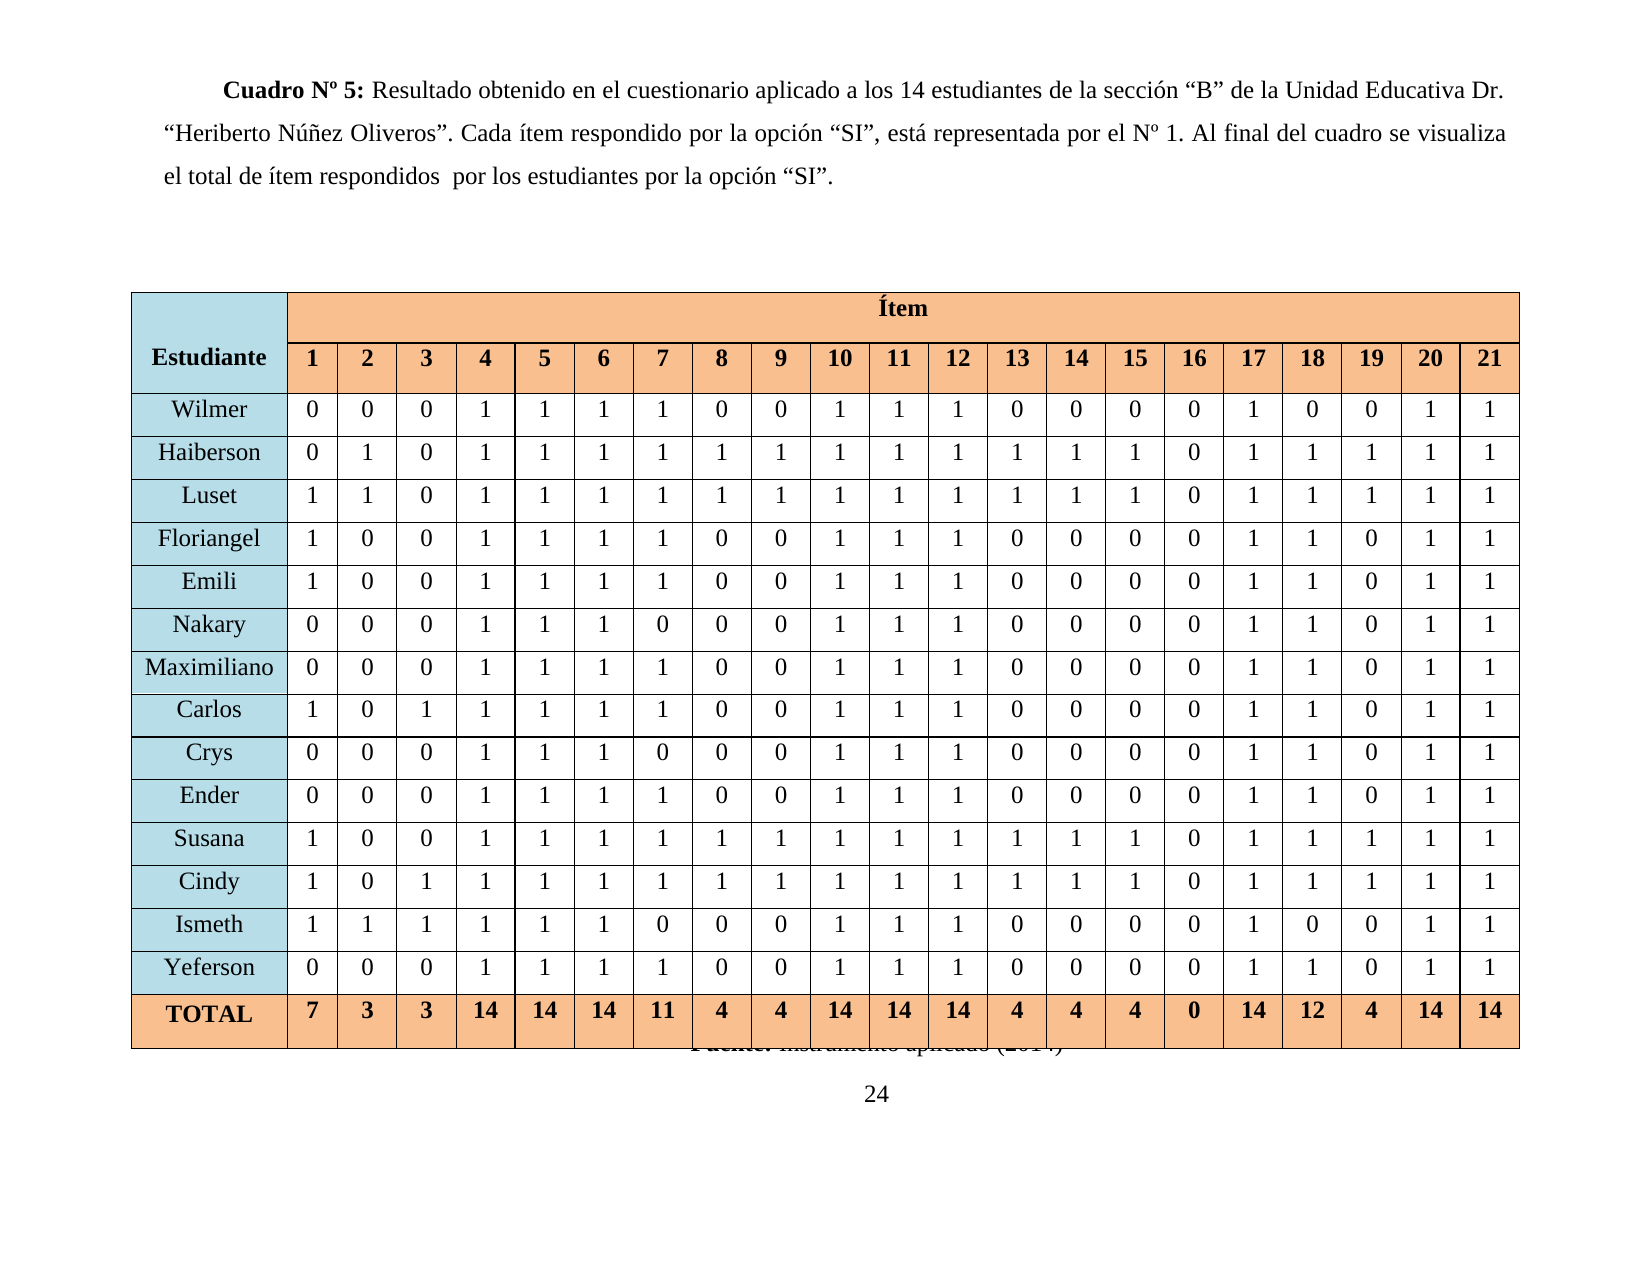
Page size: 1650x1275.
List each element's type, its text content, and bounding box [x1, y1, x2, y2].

table_cell 1 [1461, 523, 1519, 565]
table_cell 1 [1106, 866, 1164, 908]
table_cell 0 [988, 909, 1046, 951]
table_cell 0 [397, 609, 456, 651]
table_cell 1 [1047, 823, 1105, 865]
table_cell 1 [929, 866, 987, 908]
table_cell 1 [516, 480, 574, 522]
table_cell 1 [457, 437, 514, 479]
table_cell 1 [338, 909, 396, 951]
table_cell 1 [457, 952, 514, 994]
table_cell 0 [693, 952, 751, 994]
table_cell 1 [1402, 866, 1459, 908]
table_cell 4 [752, 995, 810, 1048]
table_cell 1 [1047, 480, 1105, 522]
table_cell 1 [516, 866, 574, 908]
table_cell 1 [752, 823, 810, 865]
table_cell 0 [1165, 909, 1223, 951]
table_cell 0 [397, 738, 456, 779]
table_cell 1 [929, 909, 987, 951]
table_cell 1 [870, 652, 928, 693]
table_cell 1 [1283, 695, 1341, 736]
table_cell 1 [1224, 909, 1282, 951]
table_cell 1 [1224, 566, 1282, 608]
table_cell 1 [929, 652, 987, 693]
table_cell 14 [457, 995, 514, 1048]
table_cell 1 [1461, 738, 1519, 779]
table_cell 7 [634, 344, 692, 393]
table_cell 0 [988, 652, 1046, 693]
table_cell 19 [1342, 344, 1401, 393]
table_cell 9 [752, 344, 810, 393]
table_cell 1 [1461, 952, 1519, 994]
table_cell 0 [1106, 780, 1164, 822]
table_cell 1 [1283, 823, 1341, 865]
table_cell Maximiliano [132, 652, 287, 693]
table_cell 0 [338, 394, 396, 436]
table_cell 1 [1283, 437, 1341, 479]
table_cell 1 [457, 738, 514, 779]
table_cell 1 [1461, 866, 1519, 908]
table_cell 1 [397, 866, 456, 908]
table_cell Wilmer [132, 394, 287, 436]
table_cell 1 [1106, 823, 1164, 865]
table_cell 0 [1106, 738, 1164, 779]
table_cell 0 [693, 780, 751, 822]
table_cell 1 [811, 695, 869, 736]
table_cell 1 [693, 866, 751, 908]
table_cell 0 [1047, 652, 1105, 693]
table_cell 14 [1224, 995, 1282, 1048]
table_cell Luset [132, 480, 287, 522]
table_cell 1 [575, 695, 633, 736]
table_cell 0 [1047, 952, 1105, 994]
table_cell 0 [1342, 609, 1401, 651]
table_cell 0 [1165, 695, 1223, 736]
table_cell 0 [752, 738, 810, 779]
table_cell 0 [338, 566, 396, 608]
table_cell 0 [988, 523, 1046, 565]
table_cell 1 [1461, 566, 1519, 608]
table_cell 1 [288, 523, 337, 565]
table_cell 1 [811, 952, 869, 994]
table_cell 0 [288, 609, 337, 651]
table_cell 1 [811, 738, 869, 779]
table_cell 1 [929, 823, 987, 865]
table_cell 0 [397, 523, 456, 565]
table_cell 0 [338, 695, 396, 736]
table_cell 0 [397, 780, 456, 822]
table_cell 4 [1342, 995, 1401, 1048]
table_cell 0 [1342, 695, 1401, 736]
table_cell 0 [1165, 823, 1223, 865]
table_cell 1 [870, 523, 928, 565]
table_cell 1 [288, 566, 337, 608]
table_cell 0 [1047, 909, 1105, 951]
table_cell 0 [1342, 738, 1401, 779]
table_cell 0 [1165, 609, 1223, 651]
table_cell 1 [1283, 523, 1341, 565]
table_cell 14 [516, 995, 574, 1048]
table_cell 1 [693, 437, 751, 479]
table_cell TOTAL [132, 995, 287, 1048]
table_cell 0 [1047, 738, 1105, 779]
table_cell 1 [575, 437, 633, 479]
table_cell 1 [870, 909, 928, 951]
table_cell 12 [929, 344, 987, 393]
table_cell 0 [397, 952, 456, 994]
table_cell 1 [929, 738, 987, 779]
table_cell 0 [338, 780, 396, 822]
table_cell 0 [397, 566, 456, 608]
table_cell 1 [811, 609, 869, 651]
table_cell 1 [457, 866, 514, 908]
table_cell 1 [1224, 695, 1282, 736]
table_cell Ismeth [132, 909, 287, 951]
table_cell Haiberson [132, 437, 287, 479]
table_cell 0 [397, 480, 456, 522]
table_cell 1 [1461, 780, 1519, 822]
table_cell 0 [338, 609, 396, 651]
table_cell 1 [1283, 952, 1341, 994]
table_cell 16 [1165, 344, 1223, 393]
table_cell 1 [1461, 609, 1519, 651]
table_cell 1 [929, 523, 987, 565]
table_cell 1 [811, 780, 869, 822]
table_cell 0 [338, 823, 396, 865]
table_cell 1 [1402, 394, 1459, 436]
table_cell 4 [1047, 995, 1105, 1048]
table_cell 1 [457, 609, 514, 651]
table_cell 1 [870, 437, 928, 479]
table_cell 1 [1461, 652, 1519, 693]
table_cell 0 [693, 738, 751, 779]
table_cell 1 [811, 909, 869, 951]
table_cell 14 [1461, 995, 1519, 1048]
table_cell 0 [1342, 566, 1401, 608]
table_cell 0 [1047, 566, 1105, 608]
table_cell Crys [132, 738, 287, 779]
table_cell 1 [575, 394, 633, 436]
table_cell 0 [693, 652, 751, 693]
table_cell 0 [1047, 695, 1105, 736]
table_cell 1 [1402, 695, 1459, 736]
table_cell 1 [1461, 480, 1519, 522]
table_cell 1 [870, 780, 928, 822]
table_cell 0 [693, 909, 751, 951]
table_cell 1 [575, 738, 633, 779]
text Cuadro Nº 5: Resultado obtenido en el cuestionario aplicado a los 14 estudiantes de la sección “B” de la Unidad Educativa Dr. “Heriberto Núñez Oliveros”. Cada ítem respondido por la opción “SI”, está representada por el Nº 1. Al final del cuadro se visualiza el total de ítem respondidos por los estudiantes por la opción “SI”. [75, 75, 1507, 190]
table_cell 0 [693, 695, 751, 736]
table_cell 1 [575, 909, 633, 951]
table_cell 1 [634, 780, 692, 822]
table_cell 1 [1402, 437, 1459, 479]
table_cell 20 [1402, 344, 1459, 393]
table_cell 0 [288, 952, 337, 994]
table_cell 1 [1342, 437, 1401, 479]
table_cell 0 [988, 566, 1046, 608]
table_cell 1 [870, 952, 928, 994]
table_cell 1 [1461, 437, 1519, 479]
table_cell 0 [988, 780, 1046, 822]
table_cell 0 [1106, 652, 1164, 693]
table_cell 1 [288, 866, 337, 908]
table_cell 12 [1283, 995, 1341, 1048]
table_cell 1 [811, 866, 869, 908]
table_cell 1 [1224, 609, 1282, 651]
table_cell Floriangel [132, 523, 287, 565]
table_cell 0 [338, 866, 396, 908]
table_cell 1 [575, 523, 633, 565]
table_cell 0 [752, 780, 810, 822]
table_cell 0 [1342, 909, 1401, 951]
table_cell 1 [870, 738, 928, 779]
table_cell 1 [1224, 437, 1282, 479]
table_cell 0 [752, 695, 810, 736]
table_cell 1 [1224, 652, 1282, 693]
table_cell 0 [1165, 480, 1223, 522]
table_cell 11 [870, 344, 928, 393]
table_cell 1 [634, 695, 692, 736]
table_cell 1 [516, 652, 574, 693]
table_cell 21 [1461, 344, 1519, 393]
table_cell 1 [1224, 952, 1282, 994]
table_cell 1 [929, 609, 987, 651]
table_cell 4 [988, 995, 1046, 1048]
table_cell 1 [1342, 866, 1401, 908]
table_cell 1 [1402, 952, 1459, 994]
table_cell Yeferson [132, 952, 287, 994]
table_cell 1 [1224, 780, 1282, 822]
table_cell 1 [870, 394, 928, 436]
table_cell 17 [1224, 344, 1282, 393]
table_cell 0 [988, 695, 1046, 736]
table_cell 1 [575, 652, 633, 693]
table_cell 14 [1402, 995, 1459, 1048]
table_cell 1 [1106, 437, 1164, 479]
table_cell 10 [811, 344, 869, 393]
table_cell 0 [1165, 866, 1223, 908]
table_cell 0 [752, 909, 810, 951]
table_cell 1 [575, 952, 633, 994]
table_cell 0 [1342, 394, 1401, 436]
table_cell 1 [1461, 695, 1519, 736]
table_cell 1 [397, 695, 456, 736]
table_cell 1 [575, 780, 633, 822]
table_cell 0 [1106, 609, 1164, 651]
table_cell 0 [988, 738, 1046, 779]
table_cell 1 [516, 437, 574, 479]
table_cell 1 [752, 480, 810, 522]
table_cell 0 [988, 394, 1046, 436]
table_cell 0 [397, 823, 456, 865]
table_cell 0 [693, 523, 751, 565]
table_header Ítem [288, 293, 1519, 342]
table_cell 14 [1047, 344, 1105, 393]
table_cell 0 [288, 437, 337, 479]
table_cell 1 [1224, 394, 1282, 436]
table_cell 1 [811, 523, 869, 565]
table_cell 0 [1342, 523, 1401, 565]
table_cell 1 [929, 394, 987, 436]
table_cell 14 [575, 995, 633, 1048]
table_cell 1 [1106, 480, 1164, 522]
table_cell 8 [693, 344, 751, 393]
table_cell Nakary [132, 609, 287, 651]
table_cell 0 [397, 394, 456, 436]
table_cell 0 [1106, 695, 1164, 736]
table_cell 0 [1165, 437, 1223, 479]
table_cell 0 [1106, 523, 1164, 565]
table_cell 1 [1047, 866, 1105, 908]
table_cell 1 [929, 695, 987, 736]
table_cell 1 [338, 437, 396, 479]
table_cell 1 [752, 866, 810, 908]
table_cell 14 [929, 995, 987, 1048]
table_cell 1 [1224, 738, 1282, 779]
table_cell 0 [1342, 780, 1401, 822]
table_cell 1 [397, 909, 456, 951]
table_cell 0 [634, 738, 692, 779]
table_cell 0 [397, 437, 456, 479]
table_cell 7 [288, 995, 337, 1048]
table_cell 4 [693, 995, 751, 1048]
table_cell 1 [634, 523, 692, 565]
table_cell 0 [634, 909, 692, 951]
table_cell 0 [1165, 652, 1223, 693]
table_cell 0 [752, 523, 810, 565]
table_cell 1 [634, 437, 692, 479]
table_cell 1 [988, 480, 1046, 522]
table_cell 18 [1283, 344, 1341, 393]
table_cell 1 [1342, 823, 1401, 865]
table_cell 1 [1224, 866, 1282, 908]
table_cell 0 [988, 952, 1046, 994]
table_cell 0 [1283, 394, 1341, 436]
table_cell 0 [338, 738, 396, 779]
table_cell 1 [288, 344, 337, 393]
table_cell 1 [575, 866, 633, 908]
table_cell 1 [634, 866, 692, 908]
table_cell 1 [634, 566, 692, 608]
table_cell 0 [288, 394, 337, 436]
table_cell 0 [1106, 566, 1164, 608]
table_cell 1 [634, 394, 692, 436]
table_cell 1 [516, 738, 574, 779]
table_cell 1 [457, 823, 514, 865]
table_cell 0 [752, 652, 810, 693]
table_cell 0 [1165, 394, 1223, 436]
table_cell 0 [1047, 780, 1105, 822]
table_cell 1 [457, 480, 514, 522]
table_cell 1 [516, 780, 574, 822]
table_cell 1 [457, 780, 514, 822]
table_cell 0 [693, 394, 751, 436]
table_cell 0 [1106, 394, 1164, 436]
table_cell 0 [288, 652, 337, 693]
table_cell 1 [1402, 738, 1459, 779]
table_cell 1 [1402, 652, 1459, 693]
table_cell 14 [870, 995, 928, 1048]
table_cell 1 [338, 480, 396, 522]
table_cell Emili [132, 566, 287, 608]
table_cell 0 [338, 652, 396, 693]
table_cell 1 [1047, 437, 1105, 479]
table_cell 1 [516, 909, 574, 951]
table_cell 0 [288, 738, 337, 779]
table_cell 1 [811, 480, 869, 522]
table_cell 1 [1402, 523, 1459, 565]
table_cell 0 [634, 609, 692, 651]
table_cell 1 [1402, 480, 1459, 522]
table_cell 0 [1342, 952, 1401, 994]
table_cell 1 [516, 566, 574, 608]
table_cell 1 [1283, 566, 1341, 608]
table_cell 1 [575, 480, 633, 522]
table_cell 1 [929, 952, 987, 994]
table_cell 1 [516, 695, 574, 736]
table_cell 1 [988, 823, 1046, 865]
table_cell 1 [1402, 780, 1459, 822]
table_cell Carlos [132, 695, 287, 736]
table_cell 1 [457, 523, 514, 565]
table_cell 1 [634, 823, 692, 865]
table_cell 1 [1283, 480, 1341, 522]
table_cell 1 [811, 437, 869, 479]
table_cell 1 [870, 566, 928, 608]
table_cell 1 [634, 652, 692, 693]
table_cell 1 [634, 952, 692, 994]
table_header Estudiante [132, 293, 287, 393]
table_cell 1 [1283, 866, 1341, 908]
table_cell 1 [634, 480, 692, 522]
table_cell 1 [1461, 823, 1519, 865]
table_cell 0 [752, 566, 810, 608]
table_cell 1 [457, 909, 514, 951]
table_cell 6 [575, 344, 633, 393]
table_cell 1 [870, 866, 928, 908]
table_cell 1 [1283, 652, 1341, 693]
table_cell 0 [752, 609, 810, 651]
table_cell 1 [1402, 823, 1459, 865]
table_cell 0 [1283, 909, 1341, 951]
table_cell 1 [516, 523, 574, 565]
table_cell 1 [457, 566, 514, 608]
table_cell 0 [1165, 780, 1223, 822]
table_cell 1 [1402, 566, 1459, 608]
table_cell 0 [1106, 952, 1164, 994]
table_cell 0 [1047, 609, 1105, 651]
table_cell 1 [516, 394, 574, 436]
table_cell 0 [1047, 523, 1105, 565]
table_cell 1 [870, 823, 928, 865]
table_cell 1 [988, 437, 1046, 479]
table_cell 1 [870, 695, 928, 736]
table_cell 0 [288, 780, 337, 822]
table_cell 0 [752, 952, 810, 994]
table_cell 1 [811, 394, 869, 436]
table_cell 1 [288, 695, 337, 736]
table_cell 1 [1461, 394, 1519, 436]
table_cell 1 [1402, 609, 1459, 651]
table_cell 1 [288, 909, 337, 951]
table_cell 4 [457, 344, 514, 393]
table_cell 1 [929, 480, 987, 522]
table_cell 0 [1165, 952, 1223, 994]
table_cell Susana [132, 823, 287, 865]
table_cell 1 [288, 823, 337, 865]
table_cell 1 [1283, 780, 1341, 822]
table_cell 0 [1165, 523, 1223, 565]
table_cell 0 [338, 952, 396, 994]
table_cell 0 [1165, 738, 1223, 779]
table_cell 0 [338, 523, 396, 565]
table_cell 15 [1106, 344, 1164, 393]
table_cell 1 [1283, 738, 1341, 779]
table_cell 1 [516, 823, 574, 865]
table_cell 0 [693, 566, 751, 608]
table_cell 1 [811, 652, 869, 693]
table_cell 1 [1224, 523, 1282, 565]
table_cell Cindy [132, 866, 287, 908]
table_cell 1 [1224, 480, 1282, 522]
table_cell 1 [870, 609, 928, 651]
table_cell 0 [397, 652, 456, 693]
table_cell 1 [870, 480, 928, 522]
table_cell 1 [1402, 909, 1459, 951]
table_cell 1 [1283, 609, 1341, 651]
table_cell 3 [338, 995, 396, 1048]
table_cell 2 [338, 344, 396, 393]
table_cell 1 [516, 952, 574, 994]
table_cell 1 [752, 437, 810, 479]
table_cell 1 [1342, 480, 1401, 522]
table_cell 1 [288, 480, 337, 522]
table_cell 1 [457, 652, 514, 693]
table_cell 0 [1106, 909, 1164, 951]
table_cell 1 [457, 695, 514, 736]
table_cell 1 [693, 480, 751, 522]
table_cell 0 [1165, 995, 1223, 1048]
table_cell 0 [693, 609, 751, 651]
table_cell 5 [516, 344, 574, 393]
table_cell 1 [575, 609, 633, 651]
table_cell 0 [1047, 394, 1105, 436]
table_cell 1 [811, 823, 869, 865]
table_cell 1 [457, 394, 514, 436]
table_cell 14 [811, 995, 869, 1048]
table_cell 11 [634, 995, 692, 1048]
table_cell 1 [516, 609, 574, 651]
table_cell 1 [1224, 823, 1282, 865]
table_cell 1 [811, 566, 869, 608]
table_cell 1 [575, 566, 633, 608]
table_cell 1 [693, 823, 751, 865]
table_cell 0 [988, 609, 1046, 651]
table_cell 1 [929, 780, 987, 822]
table_cell 0 [1165, 566, 1223, 608]
table_cell 1 [988, 866, 1046, 908]
table_cell 3 [397, 344, 456, 393]
table_cell 0 [1342, 652, 1401, 693]
table_cell 1 [1461, 909, 1519, 951]
table_cell 1 [929, 437, 987, 479]
table_cell 3 [397, 995, 456, 1048]
table_cell 13 [988, 344, 1046, 393]
table_cell 1 [575, 823, 633, 865]
table_cell 0 [752, 394, 810, 436]
table_cell 1 [929, 566, 987, 608]
table_cell 4 [1106, 995, 1164, 1048]
table_cell Ender [132, 780, 287, 822]
